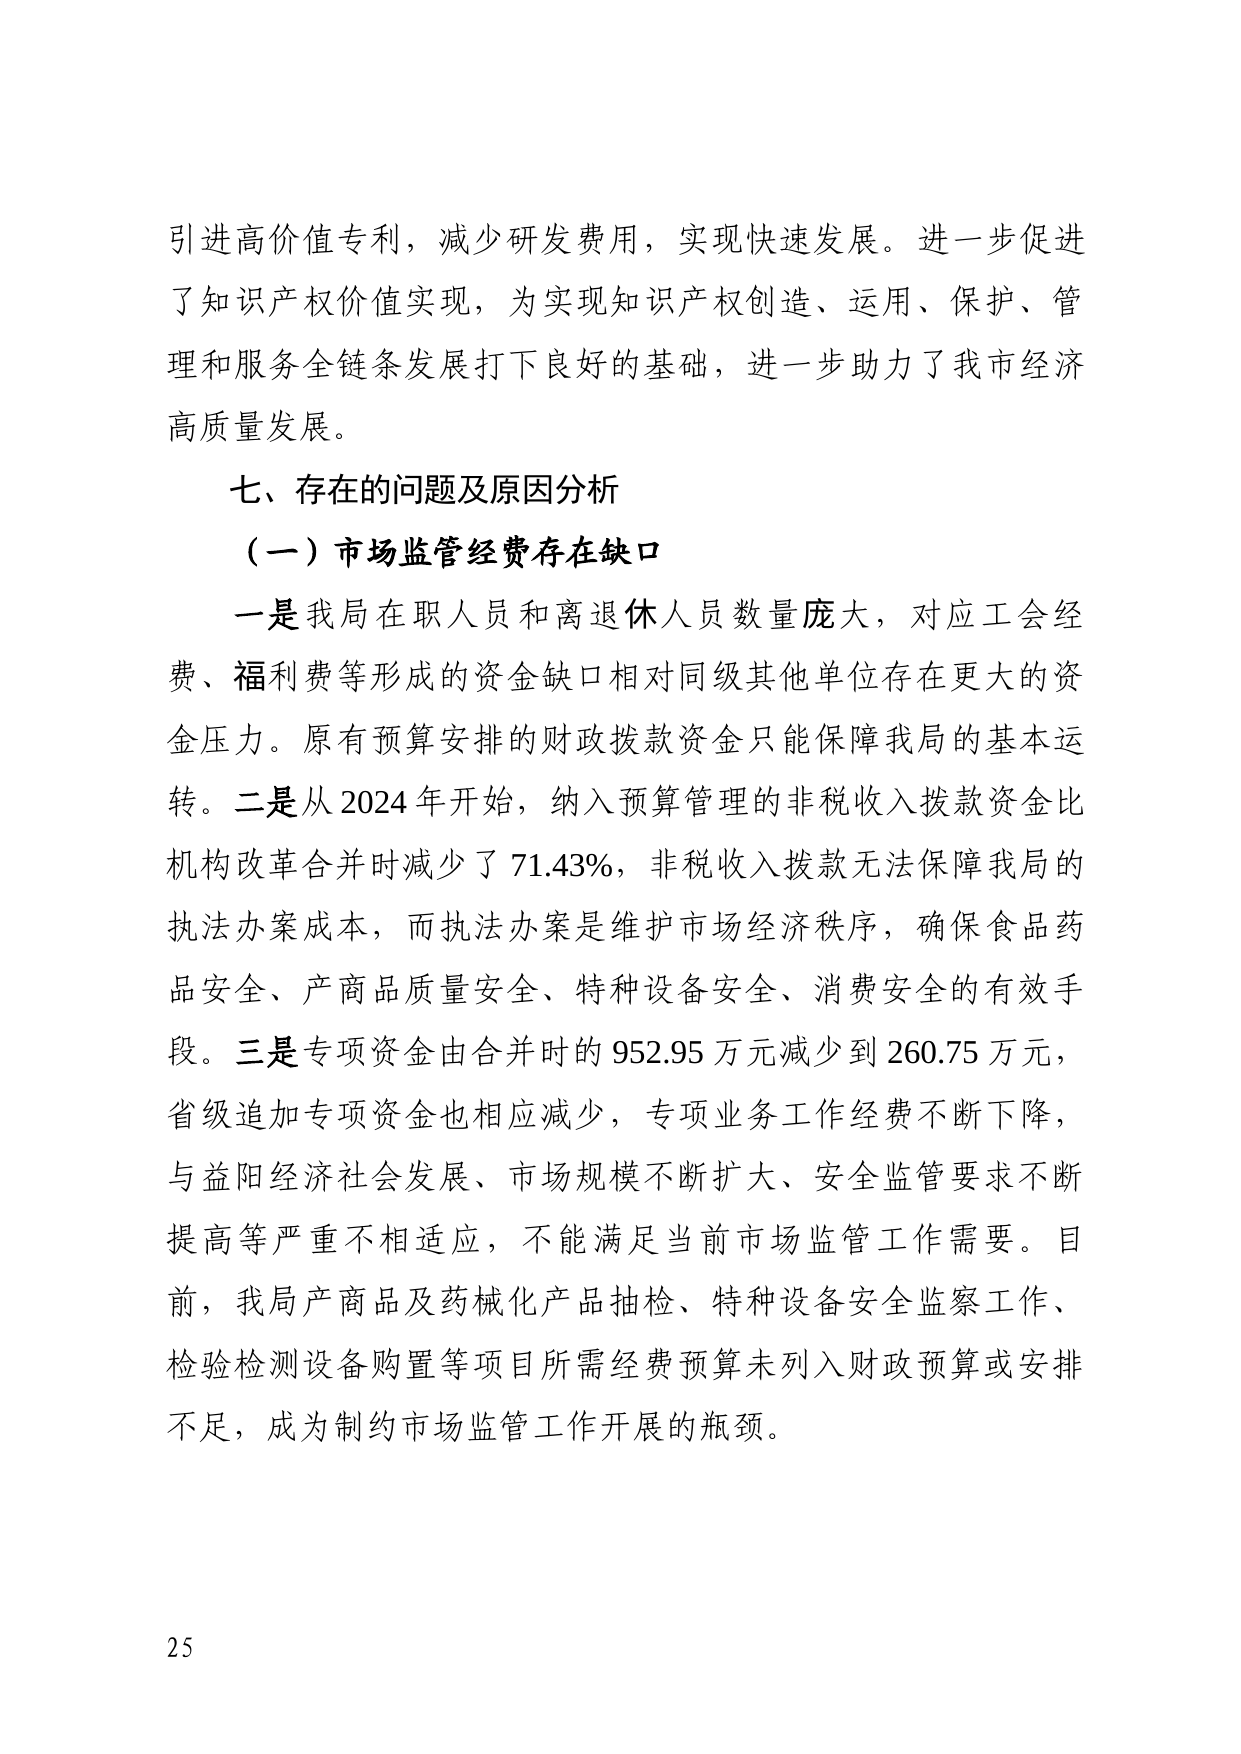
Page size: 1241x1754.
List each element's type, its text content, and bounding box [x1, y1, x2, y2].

text （一）市场监管经费存在缺口 [165, 514, 1087, 576]
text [165, 201, 1087, 451]
text 七、存在的问题及原因分析 [165, 451, 1087, 514]
text 一是我局在职人员和离退休人员数量庞大，对应工会经费、福利费等形成的资金缺口相对同级其他单位存在更大的资金压力。原有预算安排的财政拨款资金只能保障我局的基本运转。二是从2024年开始，纳入预算管理的非税收入拨款资金比机构改革合并时减少了71.43%，非税收入拨款无法保障我局的执法办案成本，而执法办案是维护市场经济秩序，确保食品药品安全、产商品质量安全、特种设备安全、消费安全的有效手段。三是专项资金由合并时的952.95万元减少到260.75万元，省级追加专项资金也相应减少，专项业务工作经费不断下降，与益阳经济社会发展、市场规模不断扩大、安全监管要求不断提高等严重不相适应，不能满足当前市场监管工作需要。目前，我局产商品及药械化产品抽检、特种设备安全监察工作、检验检测设备购置等项目所需经费预算未列入财政预算或安排不足，成为制约市场监管工作开展的瓶颈。 [165, 576, 1087, 1516]
